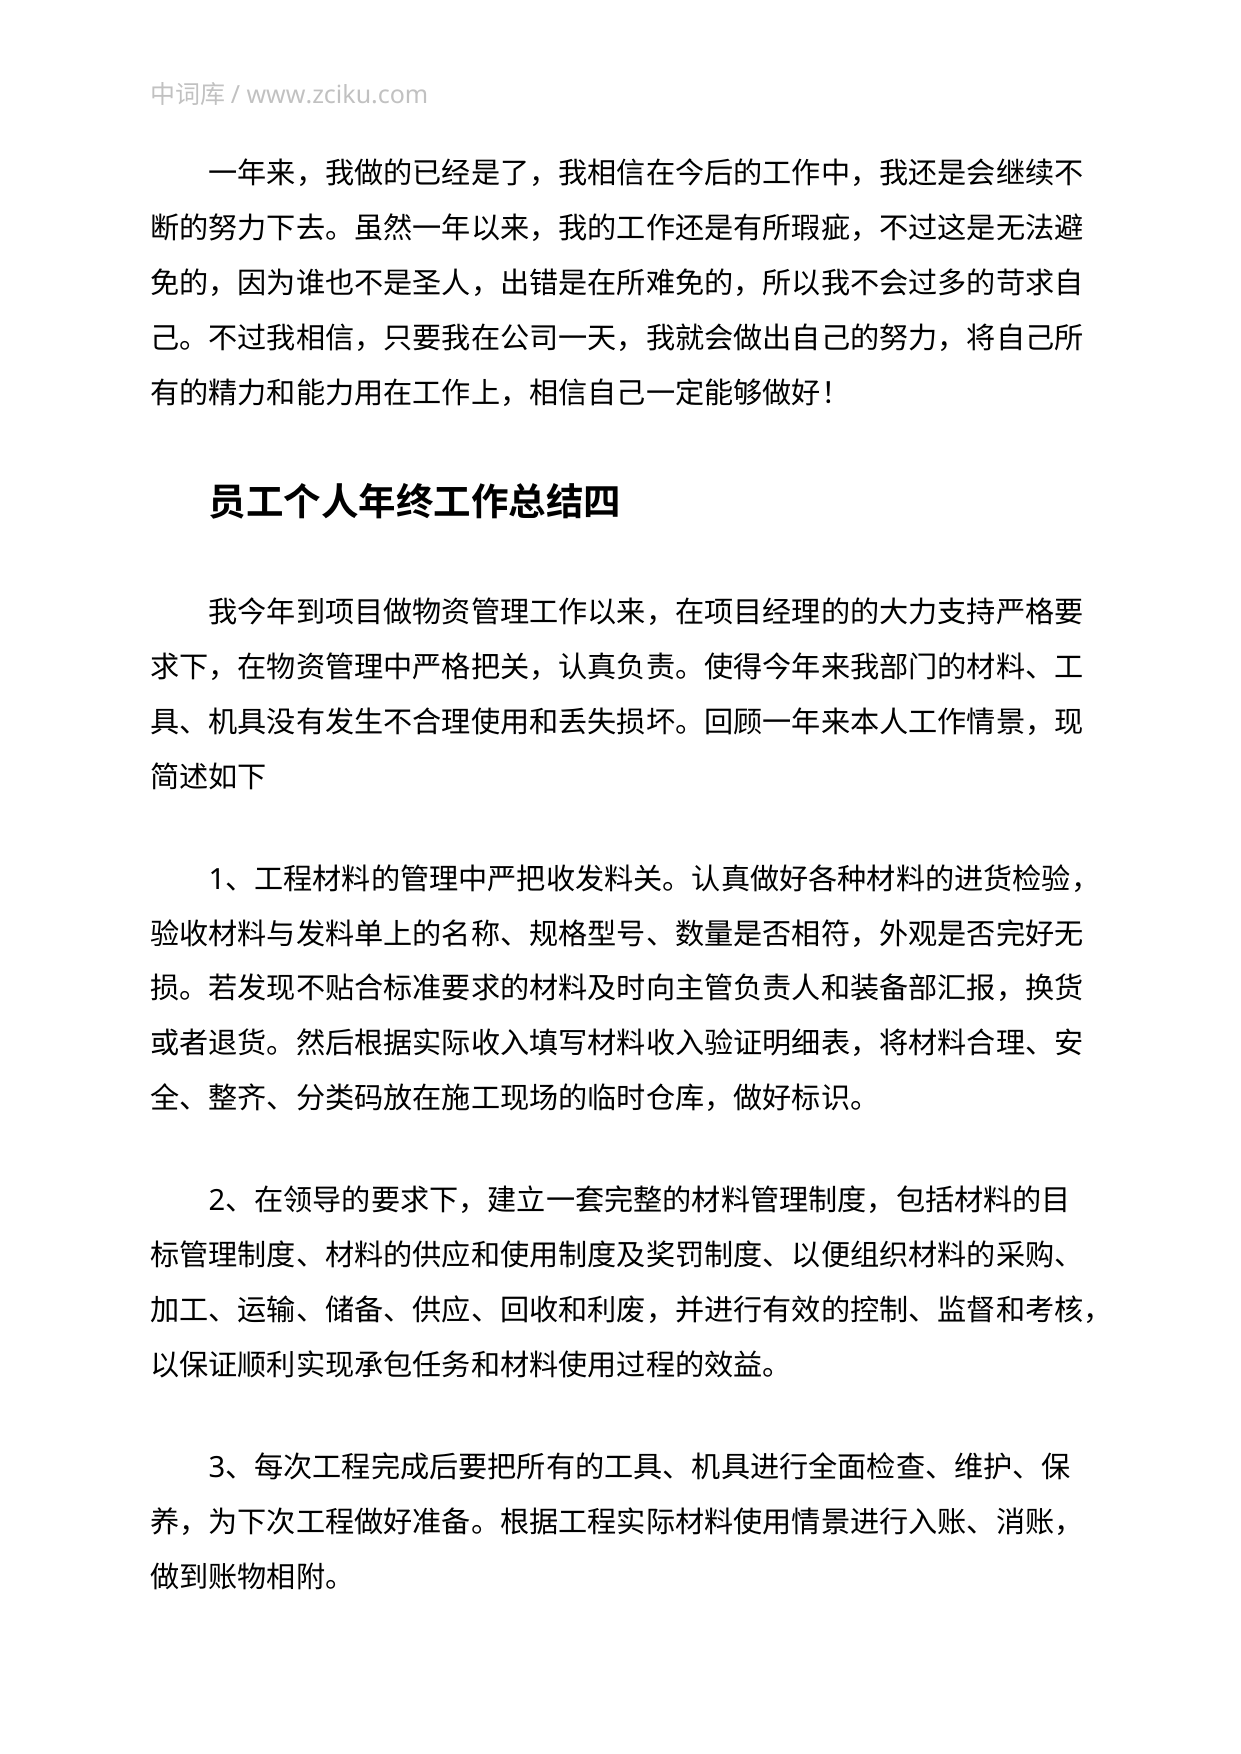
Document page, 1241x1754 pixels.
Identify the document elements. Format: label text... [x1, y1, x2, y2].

text 1、工程材料的管理中严把收发料关。认真做好各种材料的进货检验，验收材料与发料单上的名称、规格型号、数量是否相符，外观是否完好无损。若发现不贴合标准要求的材料及时向主管负责人和装备部汇报，换货或者退货。然后根据实际收入填写材料收入验证明细表，将材料合理、安全、整齐、分类码放在施工现场的临时仓库，做好标识。 [150, 855, 1090, 1117]
text 我今年到项目做物资管理工作以来，在项目经理的的大力支持严格要求下，在物资管理中严格把关，认真负责。使得今年来我部门的材料、工具、机具没有发生不合理使用和丢失损坏。回顾一年来本人工作情景，现简述如下 [150, 589, 1090, 796]
text 一年来，我做的已经是了，我相信在今后的工作中，我还是会继续不断的努力下去。虽然一年以来，我的工作还是有所瑕疵，不过这是无法避免的，因为谁也不是圣人，出错是在所难免的，所以我不会过多的苛求自己。不过我相信，只要我在公司一天，我就会做出自己的努力，将自己所有的精力和能力用在工作上，相信自己一定能够做好！ [150, 150, 1090, 412]
text 员工个人年终工作总结四 [150, 471, 1090, 526]
text 2、在领导的要求下，建立一套完整的材料管理制度，包括材料的目标管理制度、材料的供应和使用制度及奖罚制度、以便组织材料的采购、加工、运输、储备、供应、回收和利废，并进行有效的控制、监督和考核，以保证顺利实现承包任务和材料使用过程的效益。 [150, 1177, 1090, 1384]
text 3、每次工程完成后要把所有的工具、机具进行全面检查、维护、保养，为下次工程做好准备。根据工程实际材料使用情景进行入账、消账，做到账物相附。 [150, 1443, 1090, 1595]
